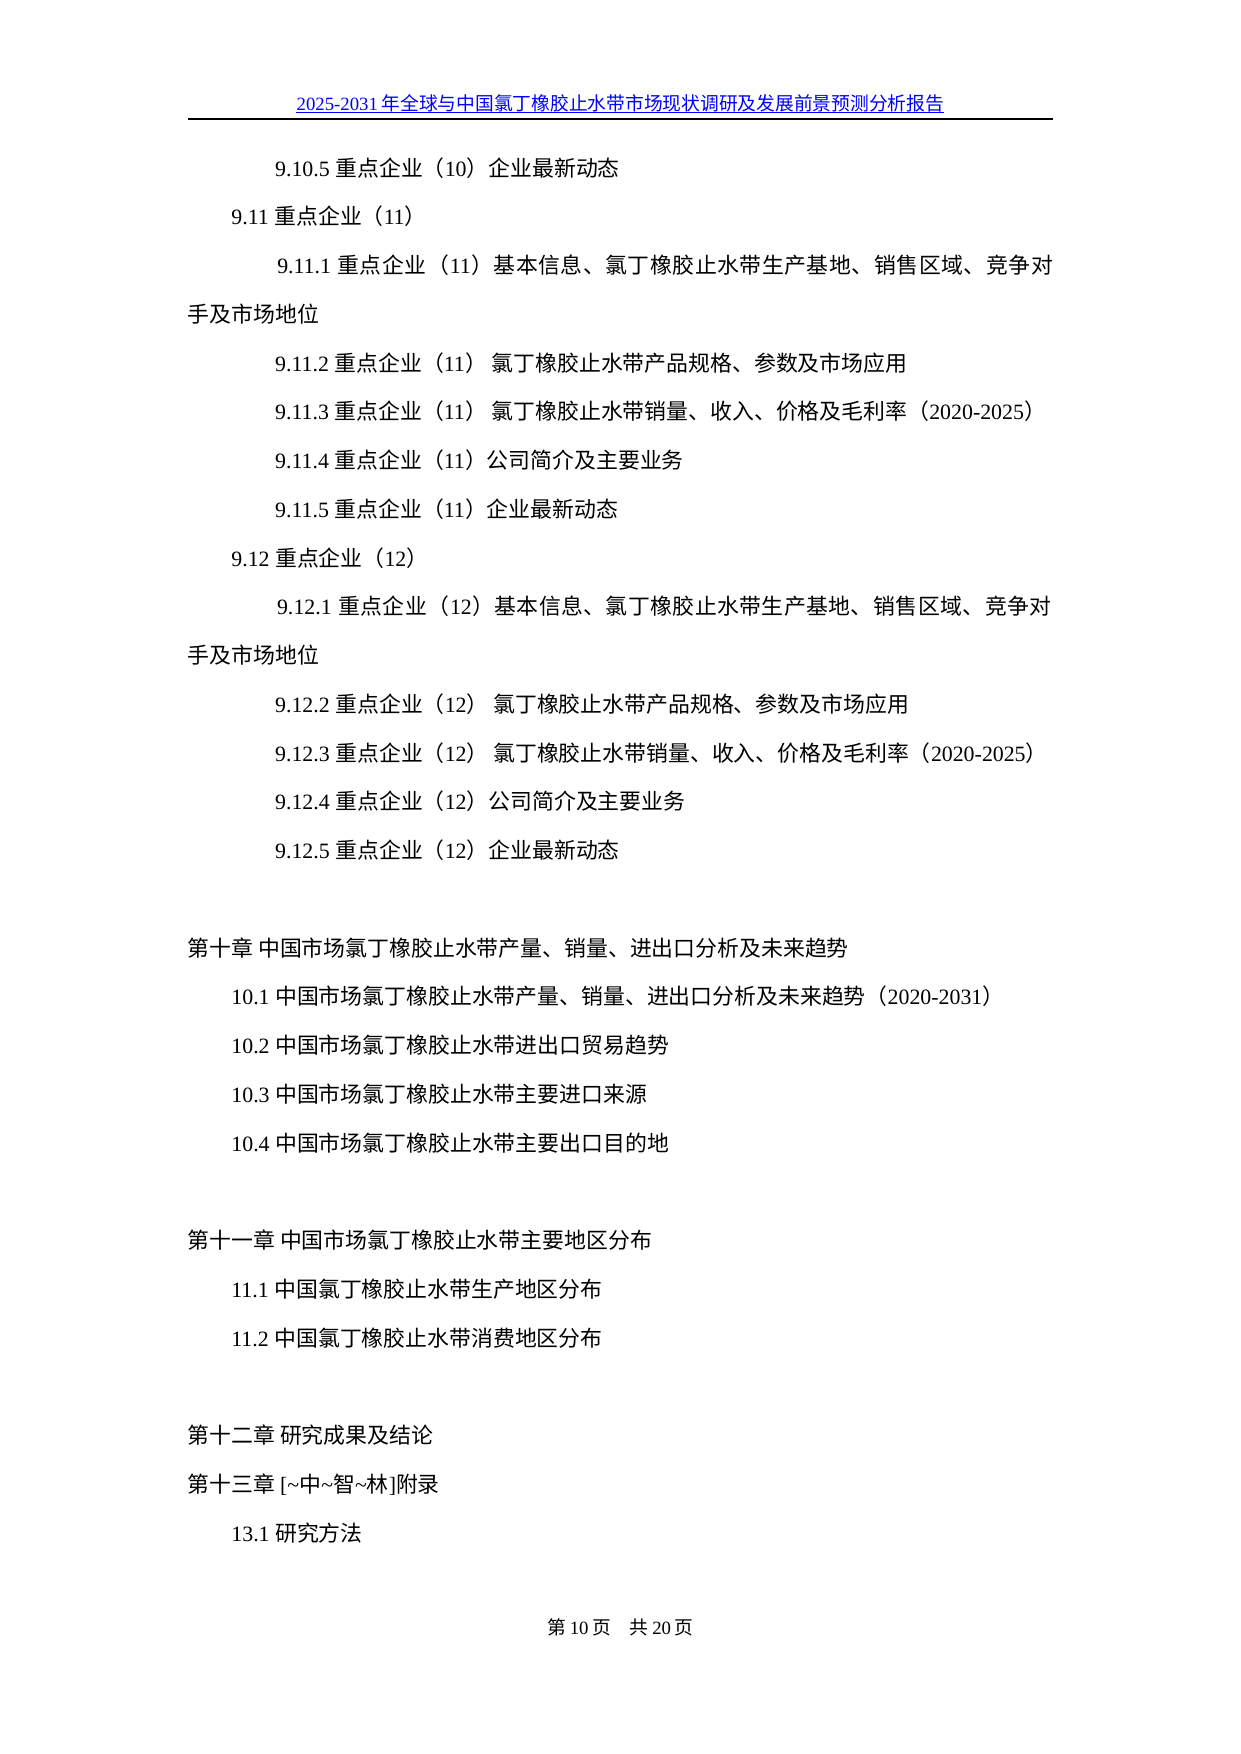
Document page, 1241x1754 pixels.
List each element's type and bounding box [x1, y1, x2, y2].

text [187, 150, 1053, 1548]
